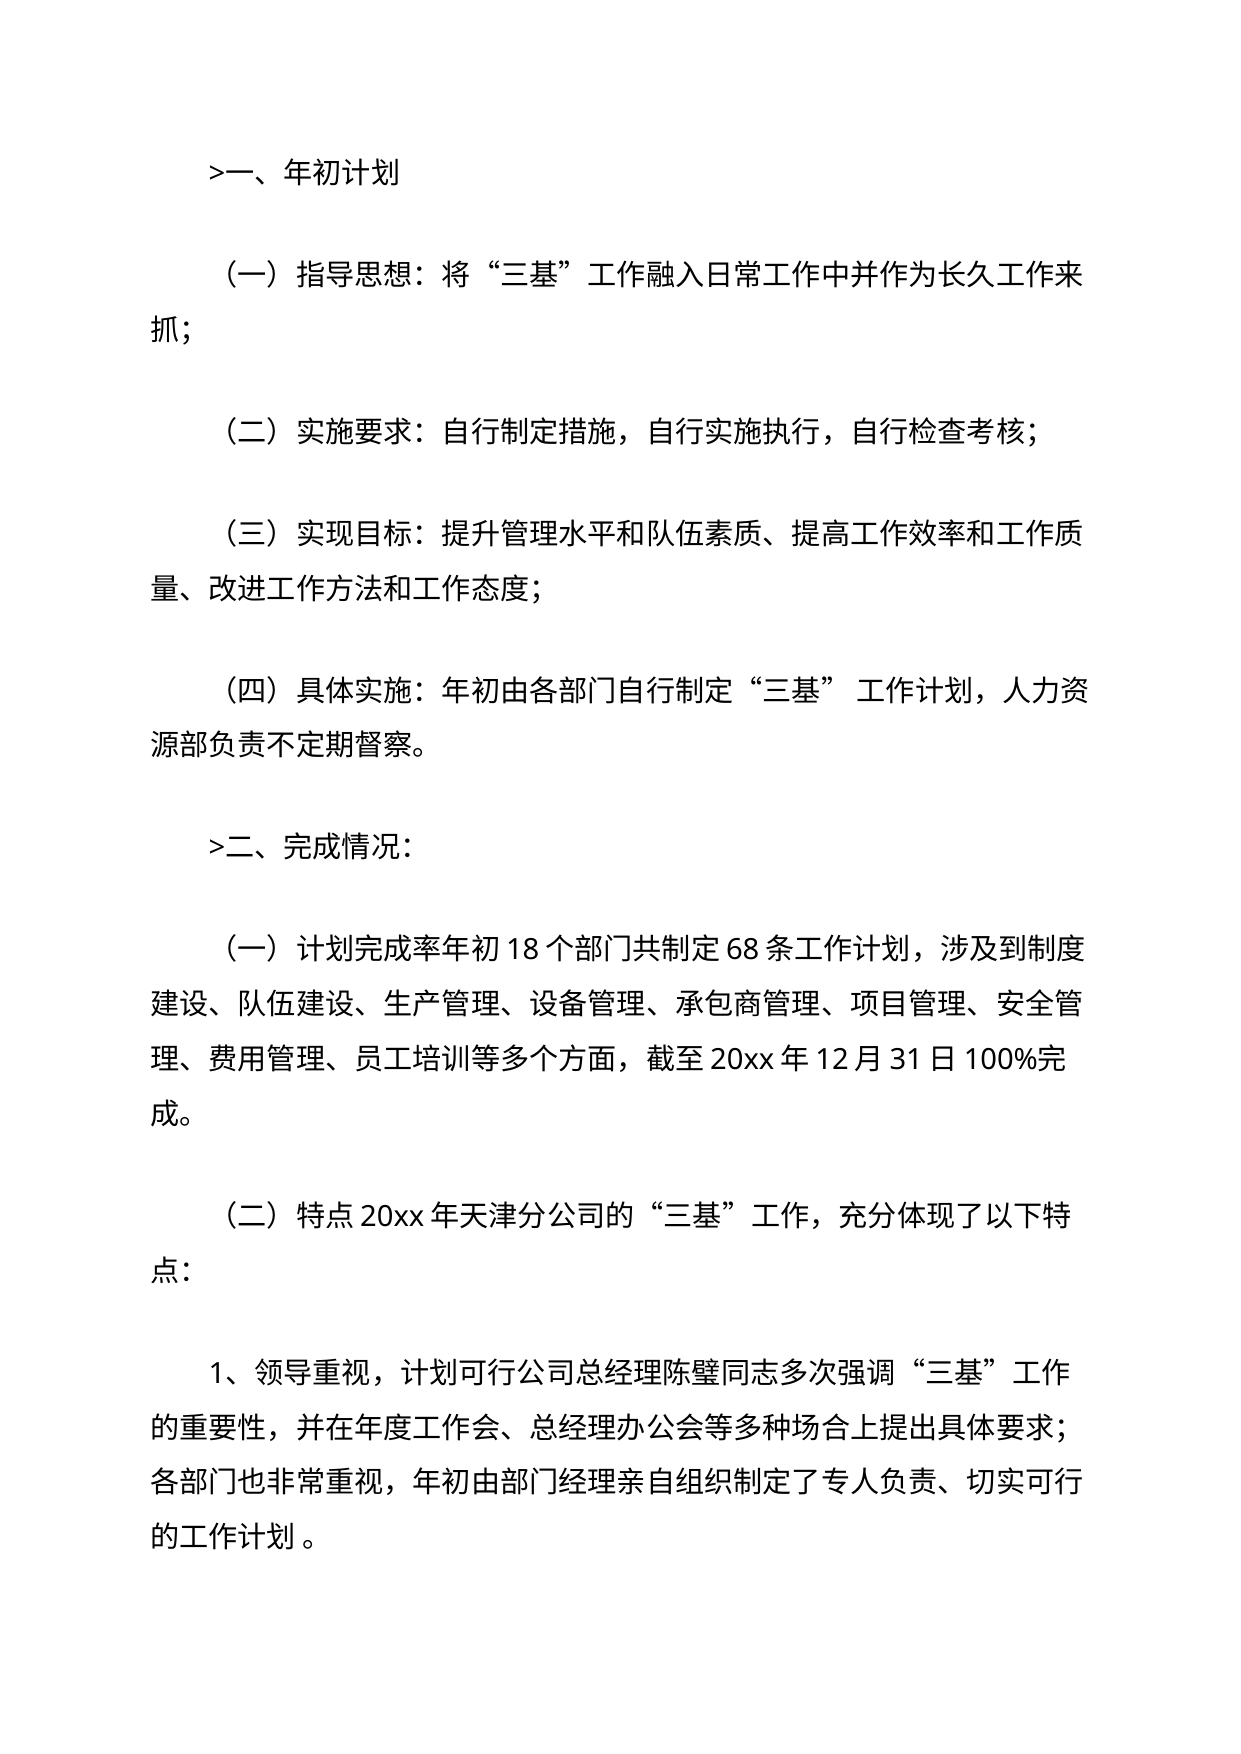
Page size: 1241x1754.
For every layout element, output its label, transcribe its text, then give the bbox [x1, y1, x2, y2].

text （三）实现目标：提升管理水平和队伍素质、提高工作效率和工作质量、改进工作方法和工作态度； [150, 510, 1090, 608]
text 1、领导重视，计划可行公司总经理陈璧同志多次强调“三基”工作的重要性，并在年度工作会、总经理办公会等多种场合上提出具体要求；各部门也非常重视，年初由部门经理亲自组织制定了专人负责、切实可行的工作计划 。 [150, 1349, 1090, 1556]
text （一）指导思想：将“三基”工作融入日常工作中并作为长久工作来抓； [150, 252, 1090, 349]
text （二）特点20xx年天津分公司的“三基”工作，充分体现了以下特点： [150, 1192, 1090, 1290]
text >一、年初计划 [150, 150, 1090, 192]
text （二）实施要求：自行制定措施，自行实施执行，自行检查考核； [150, 409, 1090, 451]
text （四）具体实施：年初由各部门自行制定“三基” 工作计划，人力资源部负责不定期督察。 [150, 667, 1090, 764]
text >二、完成情况： [150, 824, 1090, 866]
text （一）计划完成率年初18个部门共制定68条工作计划，涉及到制度建设、队伍建设、生产管理、设备管理、承包商管理、项目管理、安全管理、费用管理、员工培训等多个方面，截至20xx年12月31日100%完成。 [150, 926, 1090, 1133]
